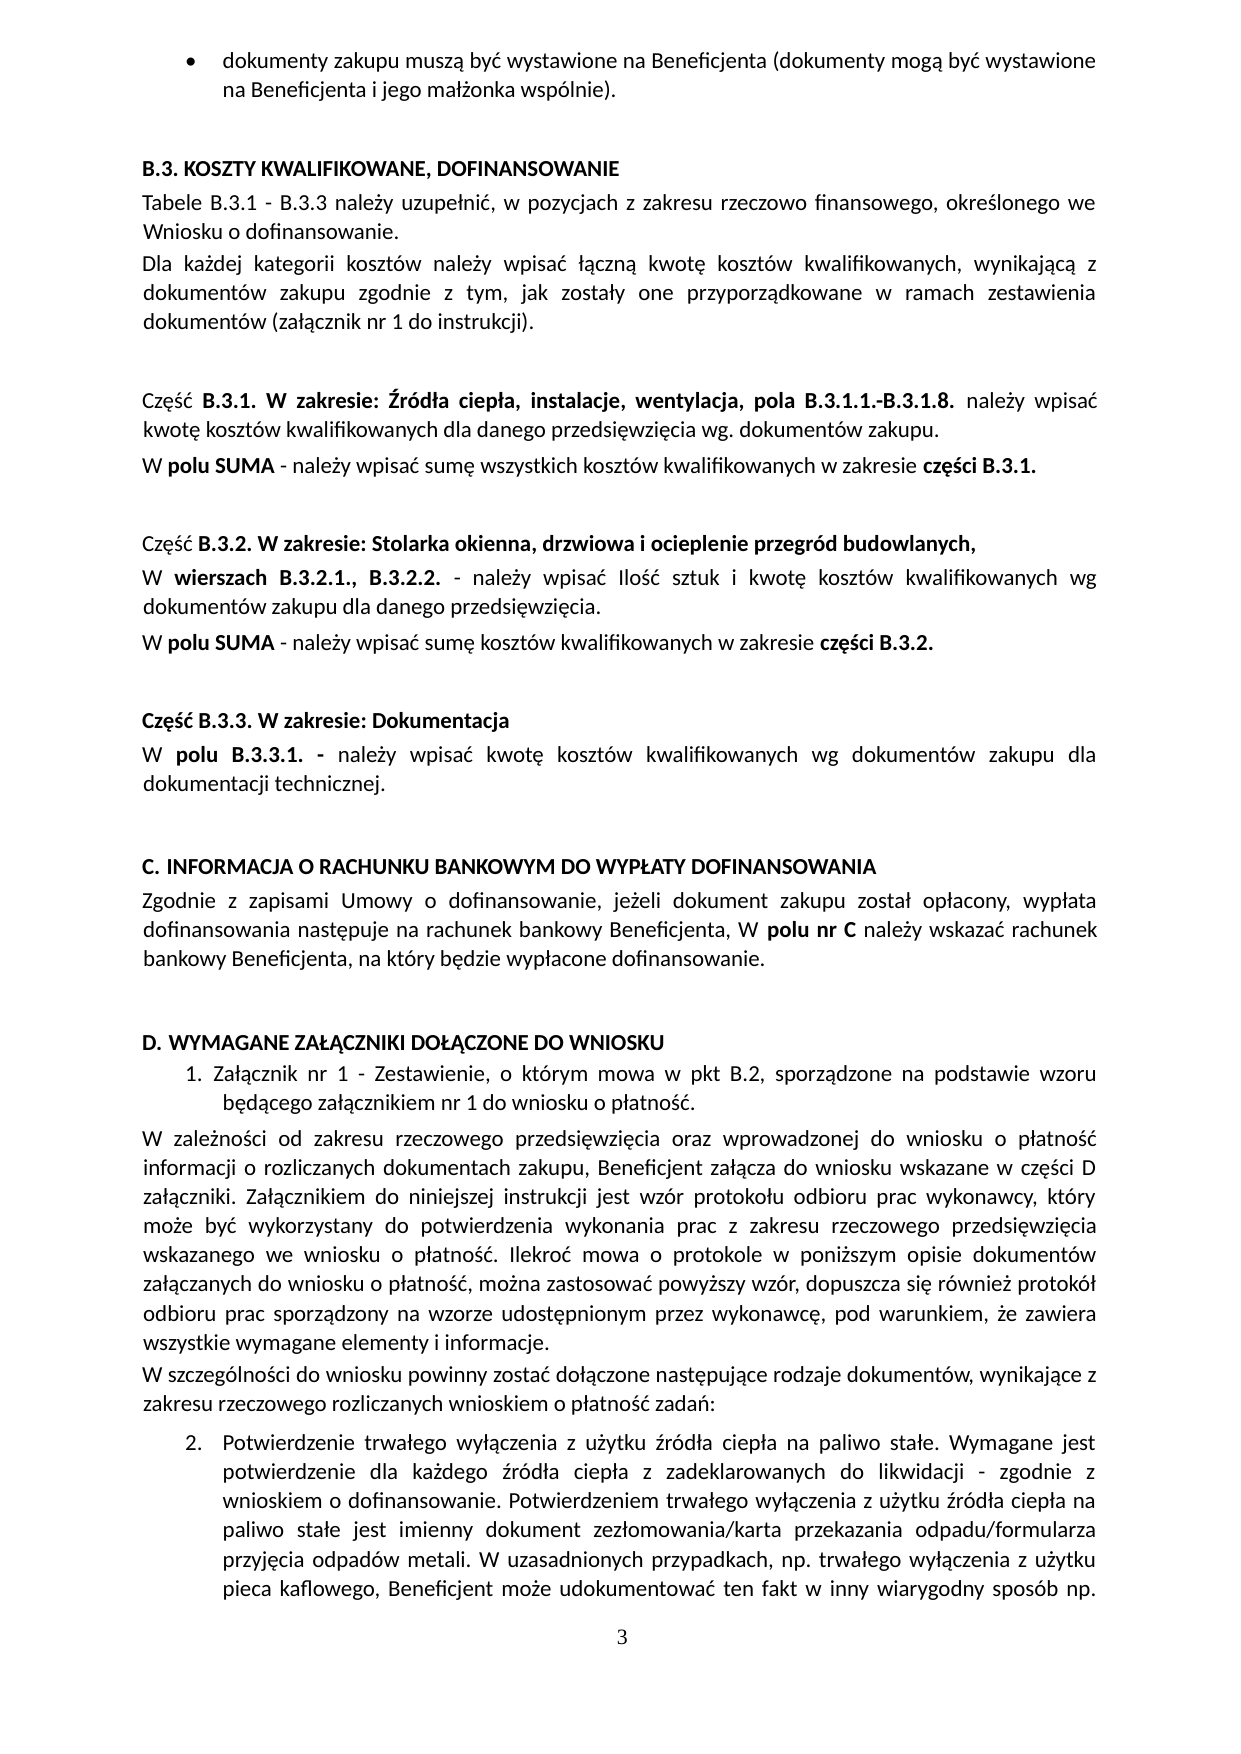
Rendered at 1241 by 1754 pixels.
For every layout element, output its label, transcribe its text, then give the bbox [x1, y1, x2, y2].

text D. WYMAGANE ZAŁĄCZNIKI DOŁĄCZONE DO WNIOSKU [142, 1028, 1098, 1056]
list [185, 1428, 1097, 1602]
text Zgodnie z zapisami Umowy o dofinansowanie, jeżeli dokument zakupu został opłacony, wypłata dofinansowania następuje na rachunek bankowy Beneficjenta, W polu nr C należy wskazać rachunek bankowy Beneficjenta, na który będzie wypłacone dofinansowanie. [142, 886, 1098, 973]
text Część B.3.2. W zakresie: Stolarka okienna, drzwiowa i ocieplenie przegród budowlanych, [142, 529, 1098, 557]
text W wierszach B.3.2.1., B.3.2.2. - należy wpisać Ilość sztuk i kwotę kosztów kwalifikowanych wg dokumentów zakupu dla danego przedsięwzięcia. [142, 563, 1098, 620]
list dokumenty zakupu muszą być wystawione na Beneficjenta (dokumenty mogą być wystawione na Beneficjenta i jego małżonka wspólnie). [185, 46, 1097, 103]
text W polu SUMA - należy wpisać sumę wszystkich kosztów kwalifikowanych w zakresie części B.3.1. [142, 451, 1098, 479]
text 1. Załącznik nr 1 - Zestawienie, o którym mowa w pkt B.2, sporządzone na podstawie wzoru będącego załącznikiem nr 1 do wniosku o płatność. [185, 1059, 1098, 1117]
text W zależności od zakresu rzeczowego przedsięwzięcia oraz wprowadzonej do wniosku o płatność informacji o rozliczanych dokumentach zakupu, Beneficjent załącza do wniosku wskazane w części D załączniki. Załącznikiem do niniejszej instrukcji jest wzór protokołu odbioru prac wykonawcy, który może być wykorzystany do potwierdzenia wykonania prac z zakresu rzeczowego przedsięwzięcia wskazanego we wniosku o płatność. Ilekroć mowa o protokole w poniższym opisie dokumentów załączanych do wniosku o płatność, można zastosować powyższy wzór, dopuszcza się również protokół odbioru prac sporządzony na wzorze udostępnionym przez wykonawcę, pod warunkiem, że zawiera wszystkie wymagane elementy i informacje. [142, 1124, 1098, 1356]
text W polu B.3.3.1. - należy wpisać kwotę kosztów kwalifikowanych wg dokumentów zakupu dla dokumentacji technicznej. [142, 741, 1098, 798]
text W polu SUMA - należy wpisać sumę kosztów kwalifikowanych w zakresie części B.3.2. [142, 628, 1098, 656]
text Dla każdej kategorii kosztów należy wpisać łączną kwotę kosztów kwalifikowanych, wynikającą z dokumentów zakupu zgodnie z tym, jak zostały one przyporządkowane w ramach zestawienia dokumentów (załącznik nr 1 do instrukcji). [142, 249, 1098, 336]
text Tabele B.3.1 - B.3.3 należy uzupełnić, w pozycjach z zakresu rzeczowo finansowego, określonego we Wniosku o dofinansowanie. [142, 188, 1098, 245]
text W szczególności do wniosku powinny zostać dołączone następujące rodzaje dokumentów, wynikające z zakresu rzeczowego rozliczanych wnioskiem o płatność zadań: [142, 1360, 1098, 1417]
text C. INFORMACJA O RACHUNKU BANKOWYM DO WYPŁATY DOFINANSOWANIA [142, 852, 1098, 880]
text Część B.3.1. W zakresie: Źródła ciepła, instalacje, wentylacja, pola B.3.1.1.-B.3.1.8. należy wpisać kwotę kosztów kwalifikowanych dla danego przedsięwzięcia wg. dokumentów zakupu. [142, 386, 1098, 443]
text B.3. KOSZTY KWALIFIKOWANE, DOFINANSOWANIE [142, 154, 1098, 182]
text Część B.3.3. W zakresie: Dokumentacja [142, 706, 1098, 734]
